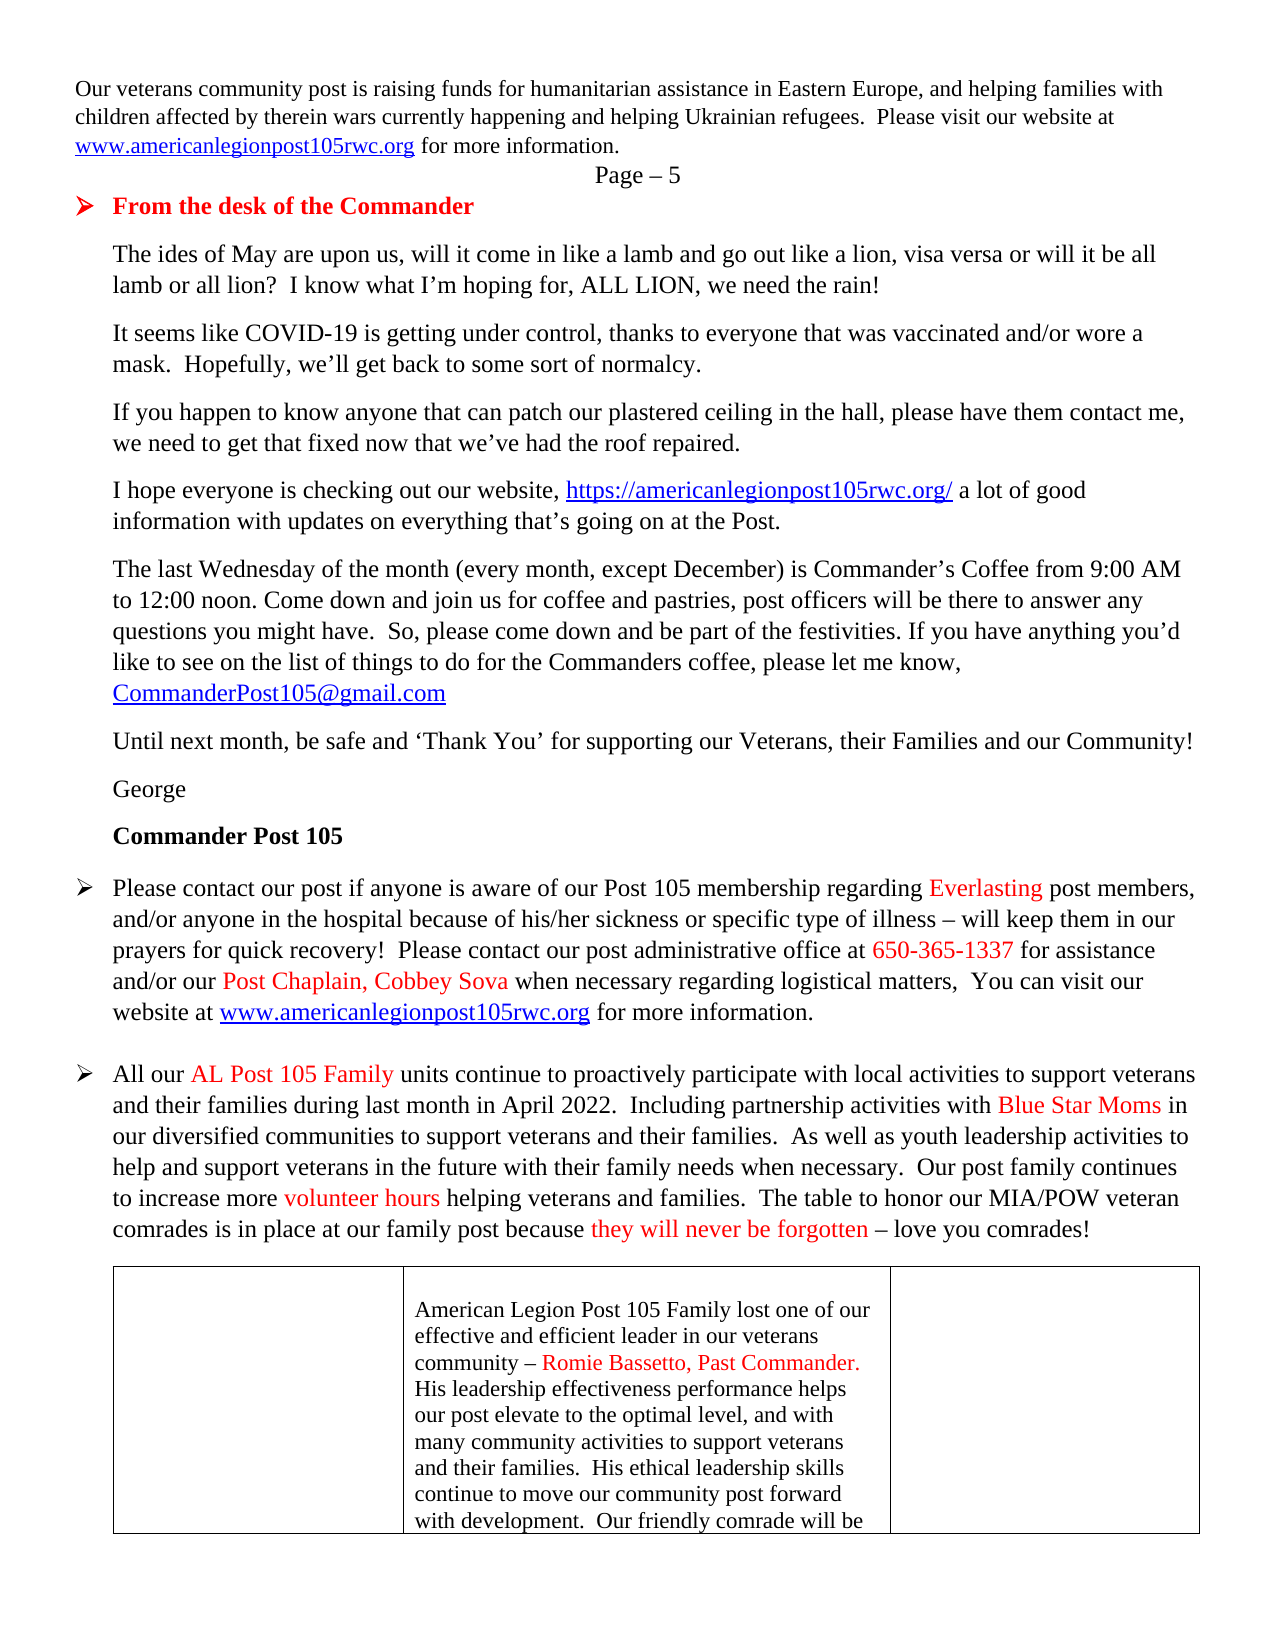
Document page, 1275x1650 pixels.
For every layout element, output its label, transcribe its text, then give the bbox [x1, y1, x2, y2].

text The ides of May are upon us, will it come in like a lamb and go out like a lion, visa versa or will it be all lamb or all lion? I know what I’m hoping for, ALL LION, we need the rain! [112, 239, 1200, 299]
table_header [891, 1267, 1199, 1533]
text If you happen to know anyone that can patch our plastered ceiling in the hall, please have them contact me, we need to get that fixed now that we’ve had the roof repaired. [112, 397, 1200, 456]
text Until next month, be safe and ‘Thank You’ for supporting our Veterans, their Families and our Community! [75, 726, 1200, 755]
list Commander Post 105 [112, 821, 1200, 850]
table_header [404, 1267, 890, 1533]
text The last Wednesday of the month (every month, except December) is Commander’s Coffee from 9:00 AM to 12:00 noon. Come down and join us for coffee and pastries, post officers will be there to answer any questions you might have. So, please come down and be part of the festivities. If you have anything you’d like to see on the list of things to do for the Commanders coffee, please let me know, CommanderPost105@gmail.com [112, 554, 1200, 707]
list From the desk of the Commander [75, 191, 1200, 220]
list Please contact our post if anyone is aware of our Post 105 membership regarding Everlasting post members, and/or anyone in the hospital because of his/her sickness or specific type of illness – will keep them in our prayers for quick recovery! Please contact our post administrative office at 650-365-1337 for assistance and/or our Post Chaplain, Cobbey Sova when necessary regarding logistical matters, You can visit our website at www.americanlegionpost105rwc.org for more information. [75, 873, 1200, 1026]
text I hope everyone is checking out our website, https://americanlegionpost105rwc.org/ a lot of good information with updates on everything that’s going on at the Post. [112, 475, 1200, 535]
text Page – 5 [75, 160, 1200, 189]
text George [75, 774, 1200, 802]
text It seems like COVID-19 is getting under control, thanks to everyone that was vaccinated and/or wore a mask. Hopefully, we’ll get back to some sort of normalcy. [112, 318, 1200, 378]
text Our veterans community post is raising funds for humanitarian assistance in Eastern Europe, and helping families with children affected by therein wars currently happening and helping Ukrainian refugees. Please visit our website at www.americanlegionpost105rwc.org for more information. [75, 75, 1200, 158]
table_header [114, 1267, 403, 1533]
list All our AL Post 105 Family units continue to proactively participate with local activities to support veterans and their families during last month in April 2022. Including partnership activities with Blue Star Moms in our diversified communities to support veterans and their families. As well as youth leadership activities to help and support veterans in the future with their family needs when necessary. Our post family continues to increase more volunteer hours helping veterans and families. The table to honor our MIA/POW veteran comrades is in place at our family post because they will never be forgotten – love you comrades! [75, 1059, 1200, 1243]
